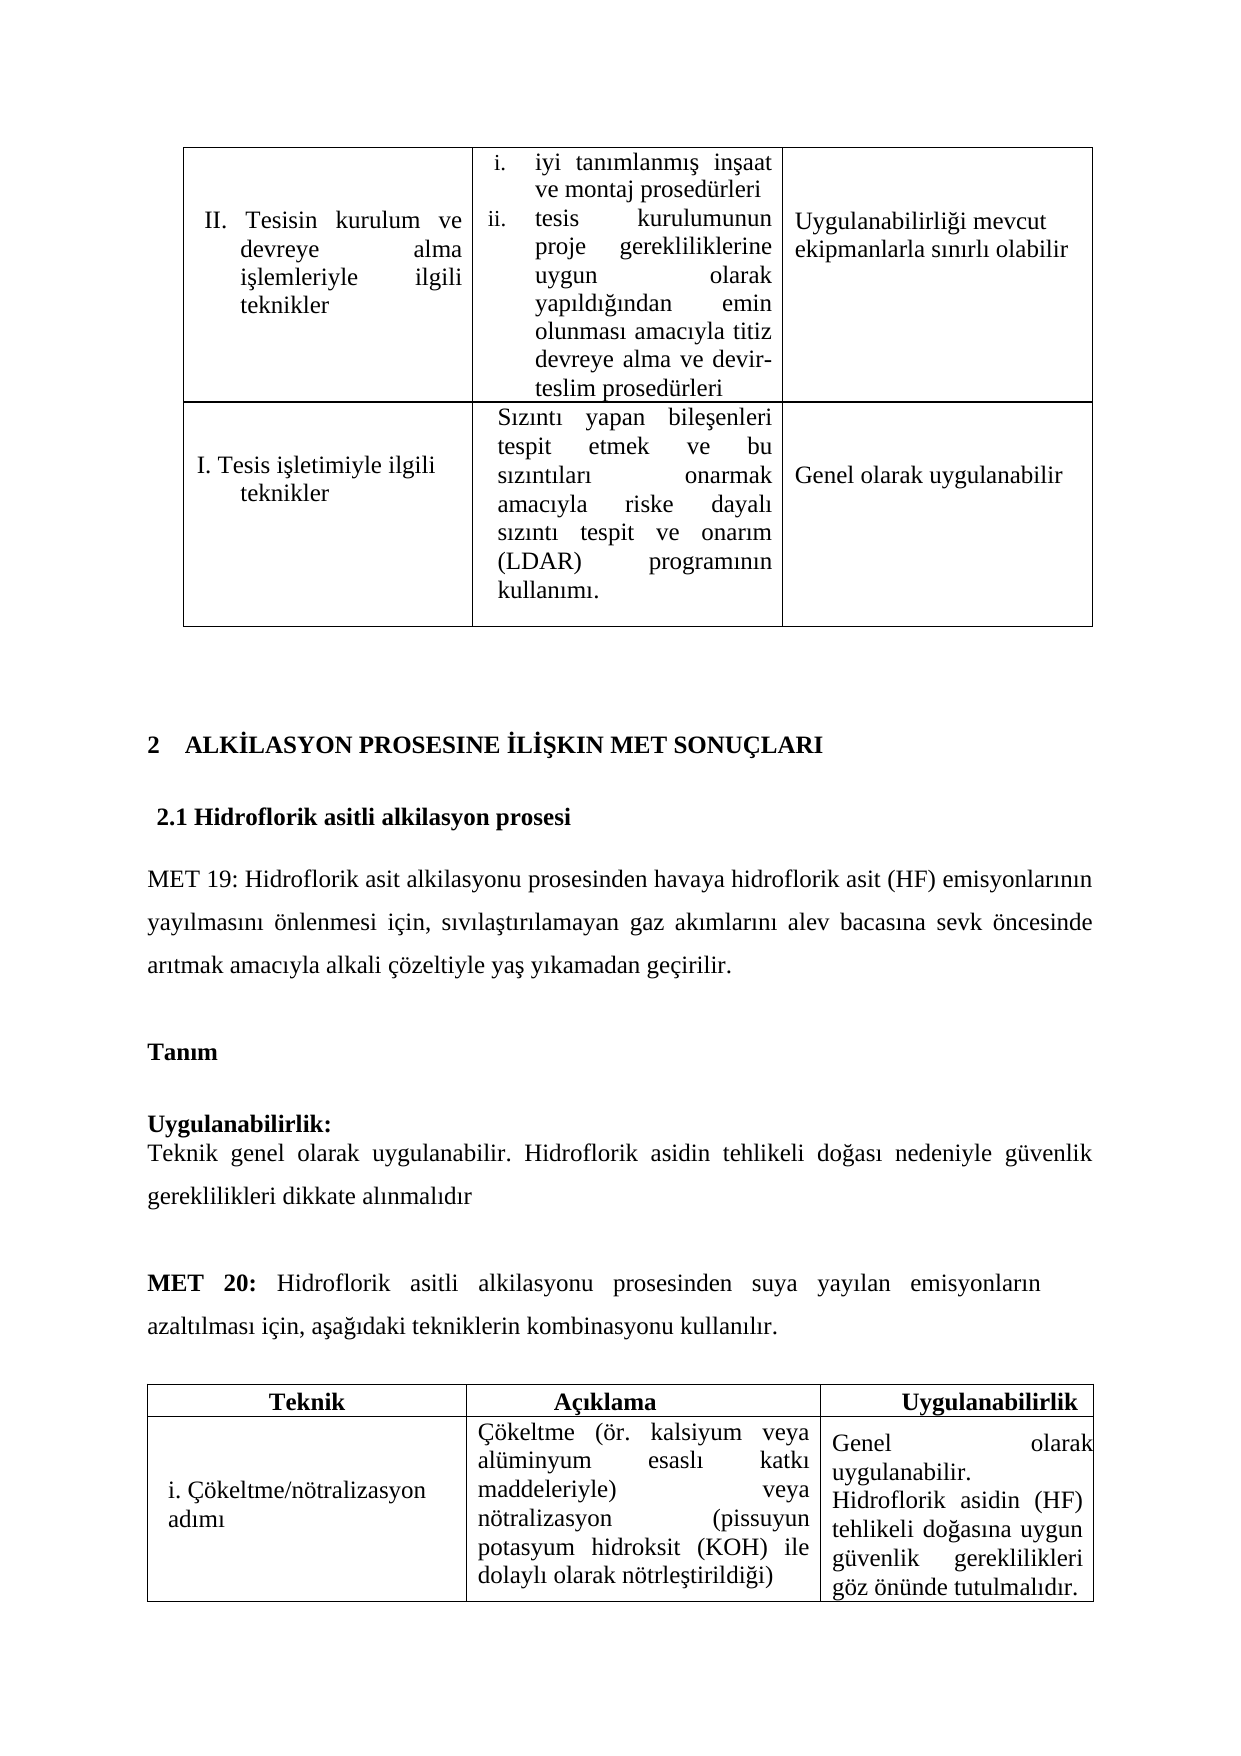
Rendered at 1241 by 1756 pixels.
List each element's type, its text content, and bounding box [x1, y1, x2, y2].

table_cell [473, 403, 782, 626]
subtitle MET 19: Hidroflorik asit alkilasyonu prosesinden havaya hidroflorik asit (HF) emisyonlarının yayılmasını önlenmesi için, sıvılaştırılamayan gaz akımlarını alev bacasına sevk öncesinde arıtmak amacıyla alkali çözeltiyle yaş yıkamadan geçirilir. [147, 864, 1093, 979]
text Tanım [147, 1037, 1093, 1066]
text MET 20: Hidroflorik asitli alkilasyonu prosesinden suya yayılan emisyonların azaltılması için, aşağıdaki tekniklerin kombinasyonu kullanılır. [147, 1268, 1042, 1339]
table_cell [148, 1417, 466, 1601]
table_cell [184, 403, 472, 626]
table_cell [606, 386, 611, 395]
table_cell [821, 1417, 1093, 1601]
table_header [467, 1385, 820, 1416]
text Teknik genel olarak uygulanabilir. Hidroflorik asidin tehlikeli doğası nedeniyle güvenlik gereklilikleri dikkate alınmalıdır [147, 1138, 1093, 1210]
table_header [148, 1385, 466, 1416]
text Uygulanabilirlik: [147, 1109, 1093, 1138]
subtitle Hidroflorik asitli alkilasyon prosesi [156, 802, 1093, 831]
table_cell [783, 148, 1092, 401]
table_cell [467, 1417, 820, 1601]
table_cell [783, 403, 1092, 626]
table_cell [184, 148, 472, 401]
subtitle ALKİLASYON PROSESINE İLİŞKIN MET SONUÇLARI [147, 730, 1093, 759]
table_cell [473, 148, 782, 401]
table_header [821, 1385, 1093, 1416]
